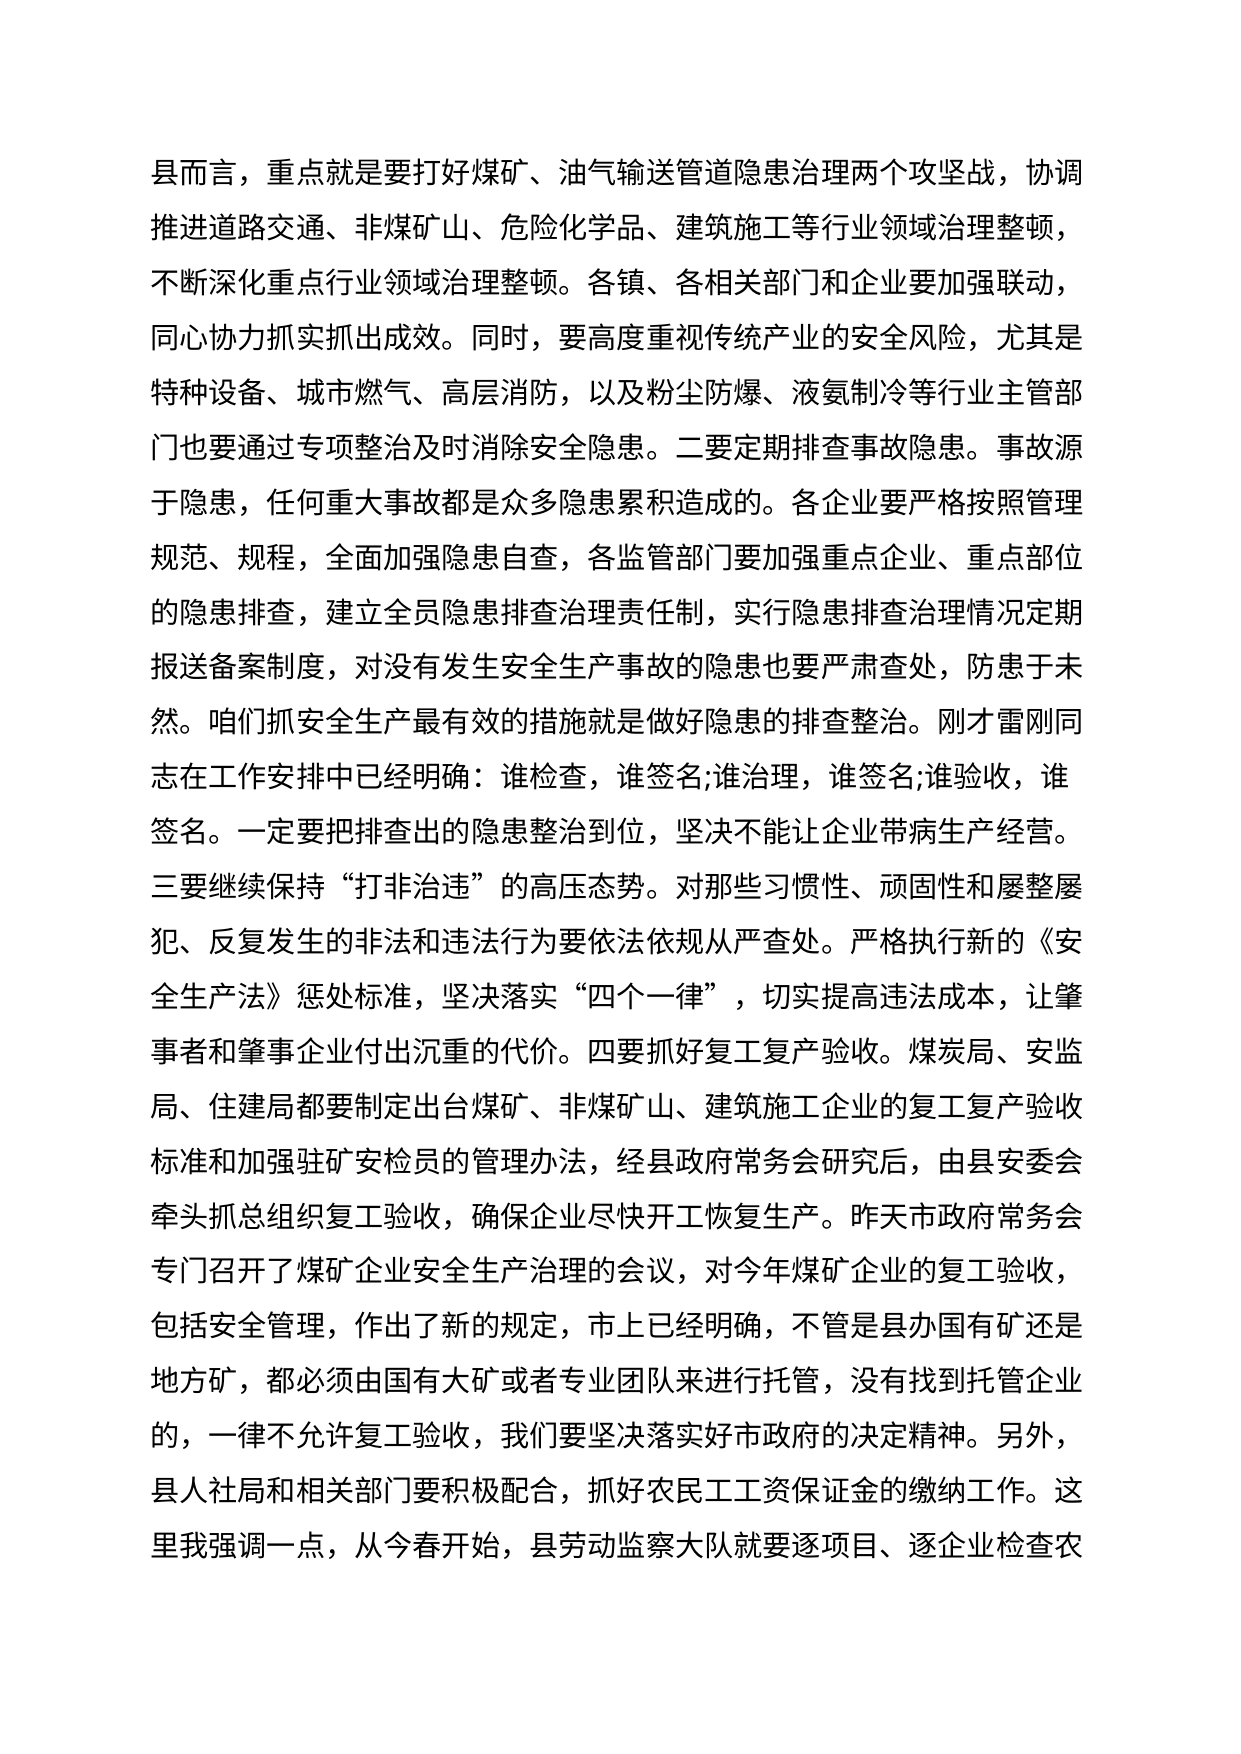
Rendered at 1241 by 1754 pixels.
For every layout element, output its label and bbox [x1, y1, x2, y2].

text [150, 150, 1090, 1565]
